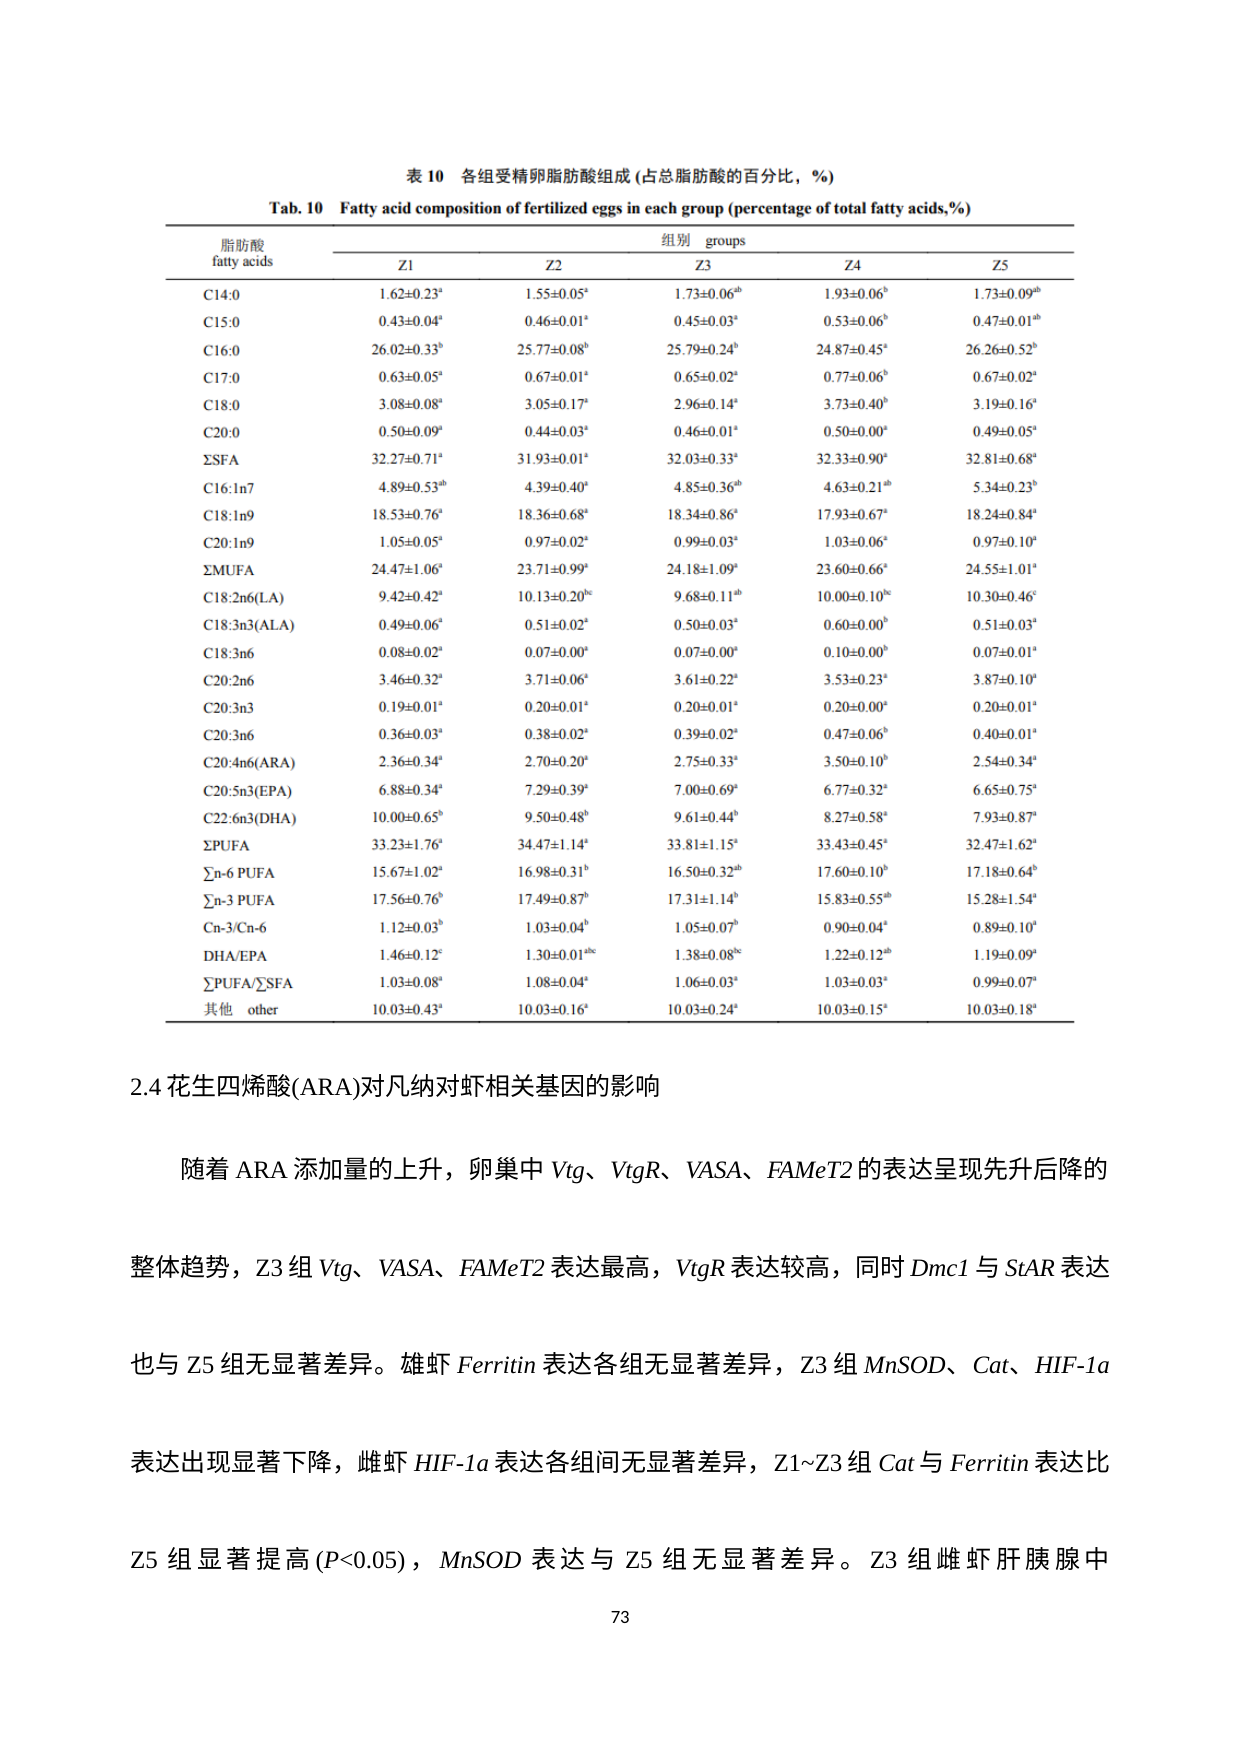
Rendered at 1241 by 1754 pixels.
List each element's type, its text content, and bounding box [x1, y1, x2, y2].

text 2.4花生四烯酸(ARA)对凡纳对虾相关基因的影响 [130, 1052, 1110, 1117]
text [130, 1135, 1110, 1590]
picture [135, 162, 1106, 1033]
